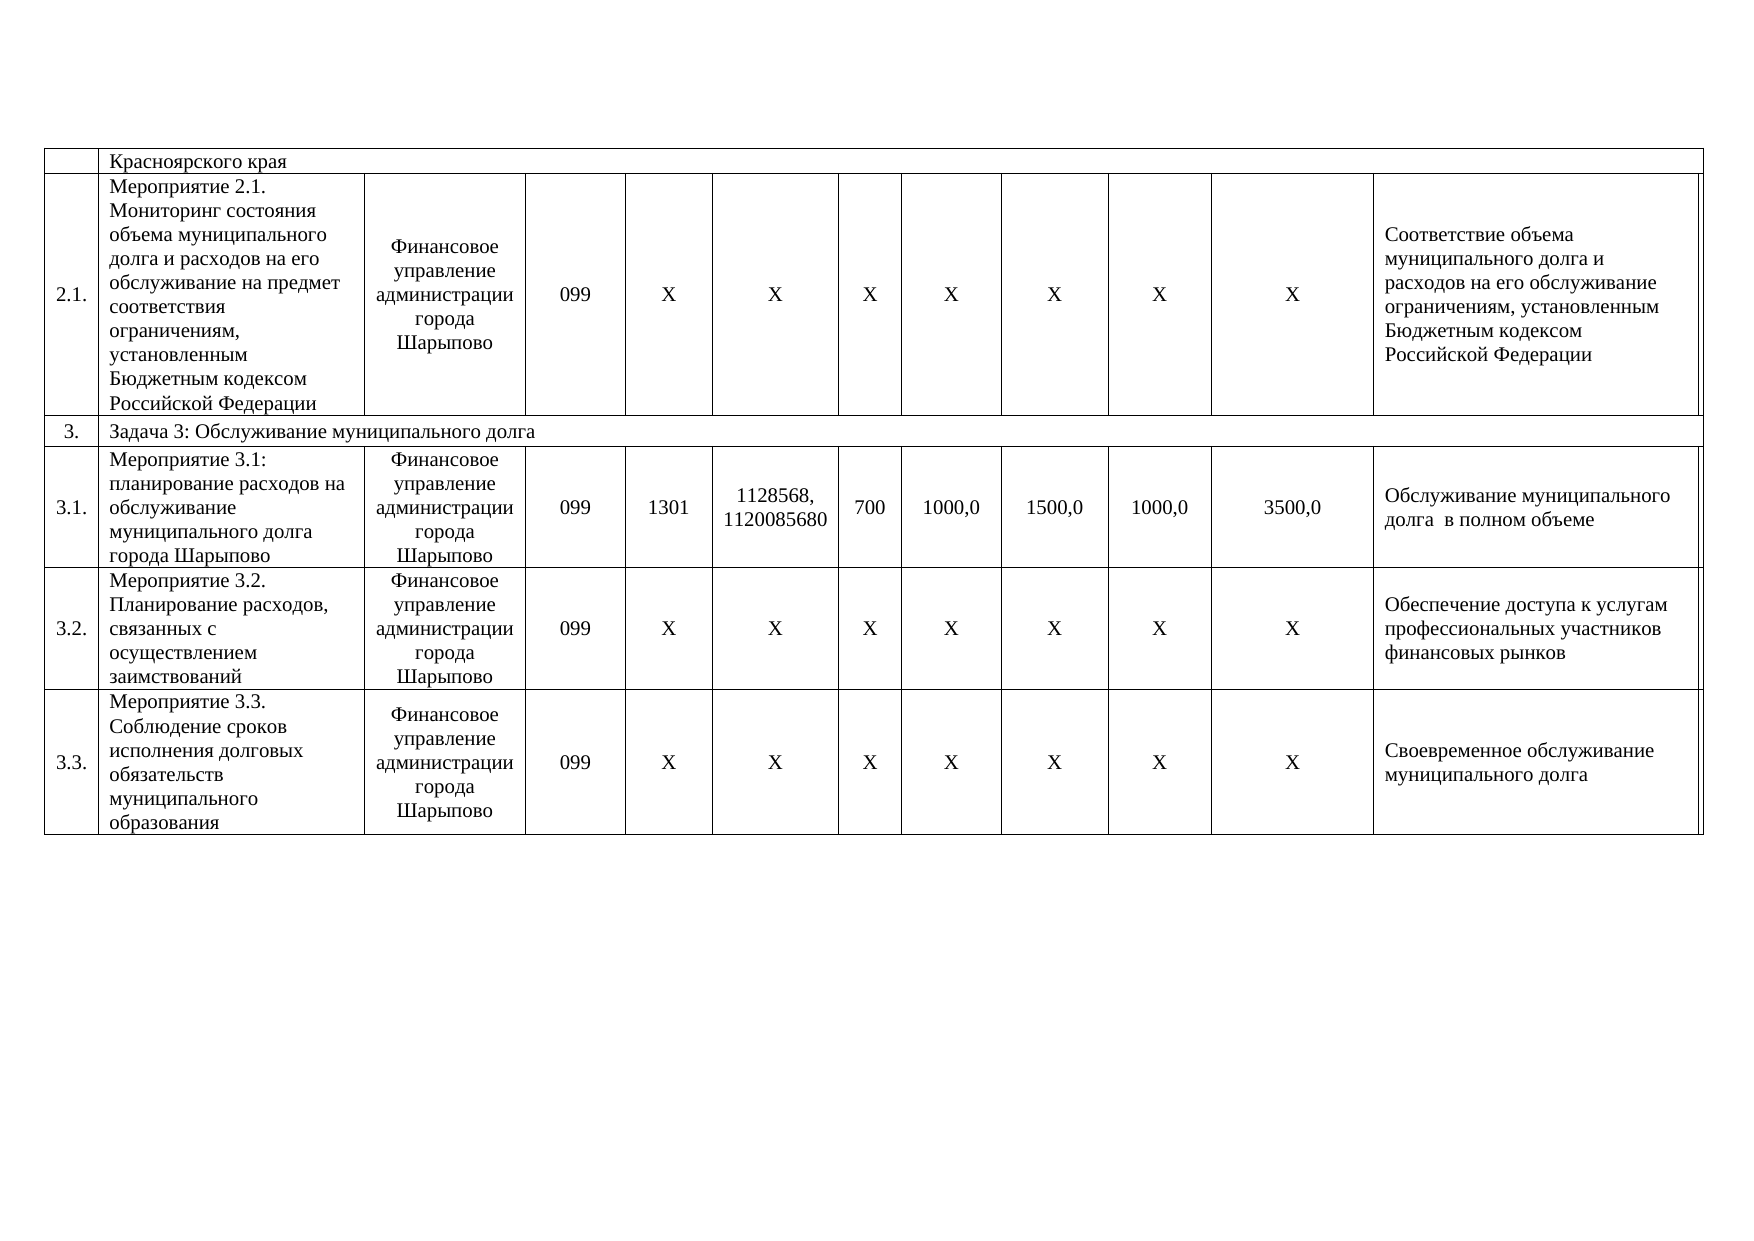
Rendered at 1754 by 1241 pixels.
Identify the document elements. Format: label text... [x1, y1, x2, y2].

table_cell 1500,0 [1002, 447, 1108, 567]
table_cell 099 [526, 690, 625, 834]
table_cell Х [1109, 690, 1211, 834]
table_cell Финансовое управление администрации города Шарыпово [365, 447, 525, 567]
table_cell Соответствие объема муниципального долга и расходов на его обслуживание ограничениям, установленным Бюджетным кодексом Российской Федерации [1374, 174, 1698, 414]
table_cell 2. [45, 149, 98, 173]
table_cell 099 [526, 568, 625, 688]
table_cell Х [839, 568, 901, 688]
table_cell [1699, 447, 1703, 567]
table_cell Х [1002, 568, 1108, 688]
table_cell Х [839, 174, 901, 414]
table_cell 1128568, 1120085680 [713, 447, 838, 567]
table_cell 099 [526, 447, 625, 567]
table_cell Мероприятие 3.2. Планирование расходов, связанных с осуществлением заимствований [99, 568, 364, 688]
table_cell 3.1. [45, 447, 98, 567]
table_cell Обеспечение доступа к услугам профессиональных участников финансовых рынков [1374, 568, 1698, 688]
table_cell Х [902, 174, 1001, 414]
table_cell Х [1212, 690, 1373, 834]
table_cell 099 [526, 174, 625, 414]
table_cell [99, 149, 1703, 173]
table_cell 3.2. [45, 568, 98, 688]
table_cell 1000,0 [902, 447, 1001, 567]
table_cell Х [626, 174, 712, 414]
table_cell Мероприятие 3.1: планирование расходов на обслуживание муниципального долга города Шарыпово [99, 447, 364, 567]
table_cell [1699, 568, 1703, 688]
table_cell Финансовое управление администрации города Шарыпово [365, 690, 525, 834]
table_cell Х [1109, 568, 1211, 688]
table_cell 2.1. [45, 174, 98, 414]
table_cell Своевременное обслуживание муниципального долга [1374, 690, 1698, 834]
table_cell Х [713, 690, 838, 834]
table_cell Х [1002, 174, 1108, 414]
table_cell Задача 3: Обслуживание муниципального долга [99, 416, 1703, 446]
table_cell 1301 [626, 447, 712, 567]
table_cell Х [713, 568, 838, 688]
table_cell Х [1212, 568, 1373, 688]
table_cell Х [1109, 174, 1211, 414]
table_cell Финансовое управление администрации города Шарыпово [365, 568, 525, 688]
table_cell Мероприятие 3.3. Соблюдение сроков исполнения долговых обязательств муниципального образования [99, 690, 364, 834]
table_cell Х [1212, 174, 1373, 414]
table_cell Х [902, 690, 1001, 834]
table_cell 1000,0 [1109, 447, 1211, 567]
table_cell 3.3. [45, 690, 98, 834]
table_cell Х [713, 174, 838, 414]
table_cell Мероприятие 2.1. Мониторинг состояния объема муниципального долга и расходов на его обслуживание на предмет соответствия ограничениям, установленным Бюджетным кодексом Российской Федерации [99, 174, 364, 414]
table_cell Финансовое управление администрации города Шарыпово [365, 174, 525, 414]
table_cell 3500,0 [1212, 447, 1373, 567]
table_cell Х [626, 568, 712, 688]
table_cell Обслуживание муниципального долга в полном объеме [1374, 447, 1698, 567]
table_cell Х [902, 568, 1001, 688]
table_cell 3. [45, 416, 98, 446]
table_cell Х [1002, 690, 1108, 834]
table_cell [1699, 690, 1703, 834]
table_cell 700 [839, 447, 901, 567]
table_cell Х [626, 690, 712, 834]
table_cell Х [839, 690, 901, 834]
table_cell [1699, 174, 1703, 414]
